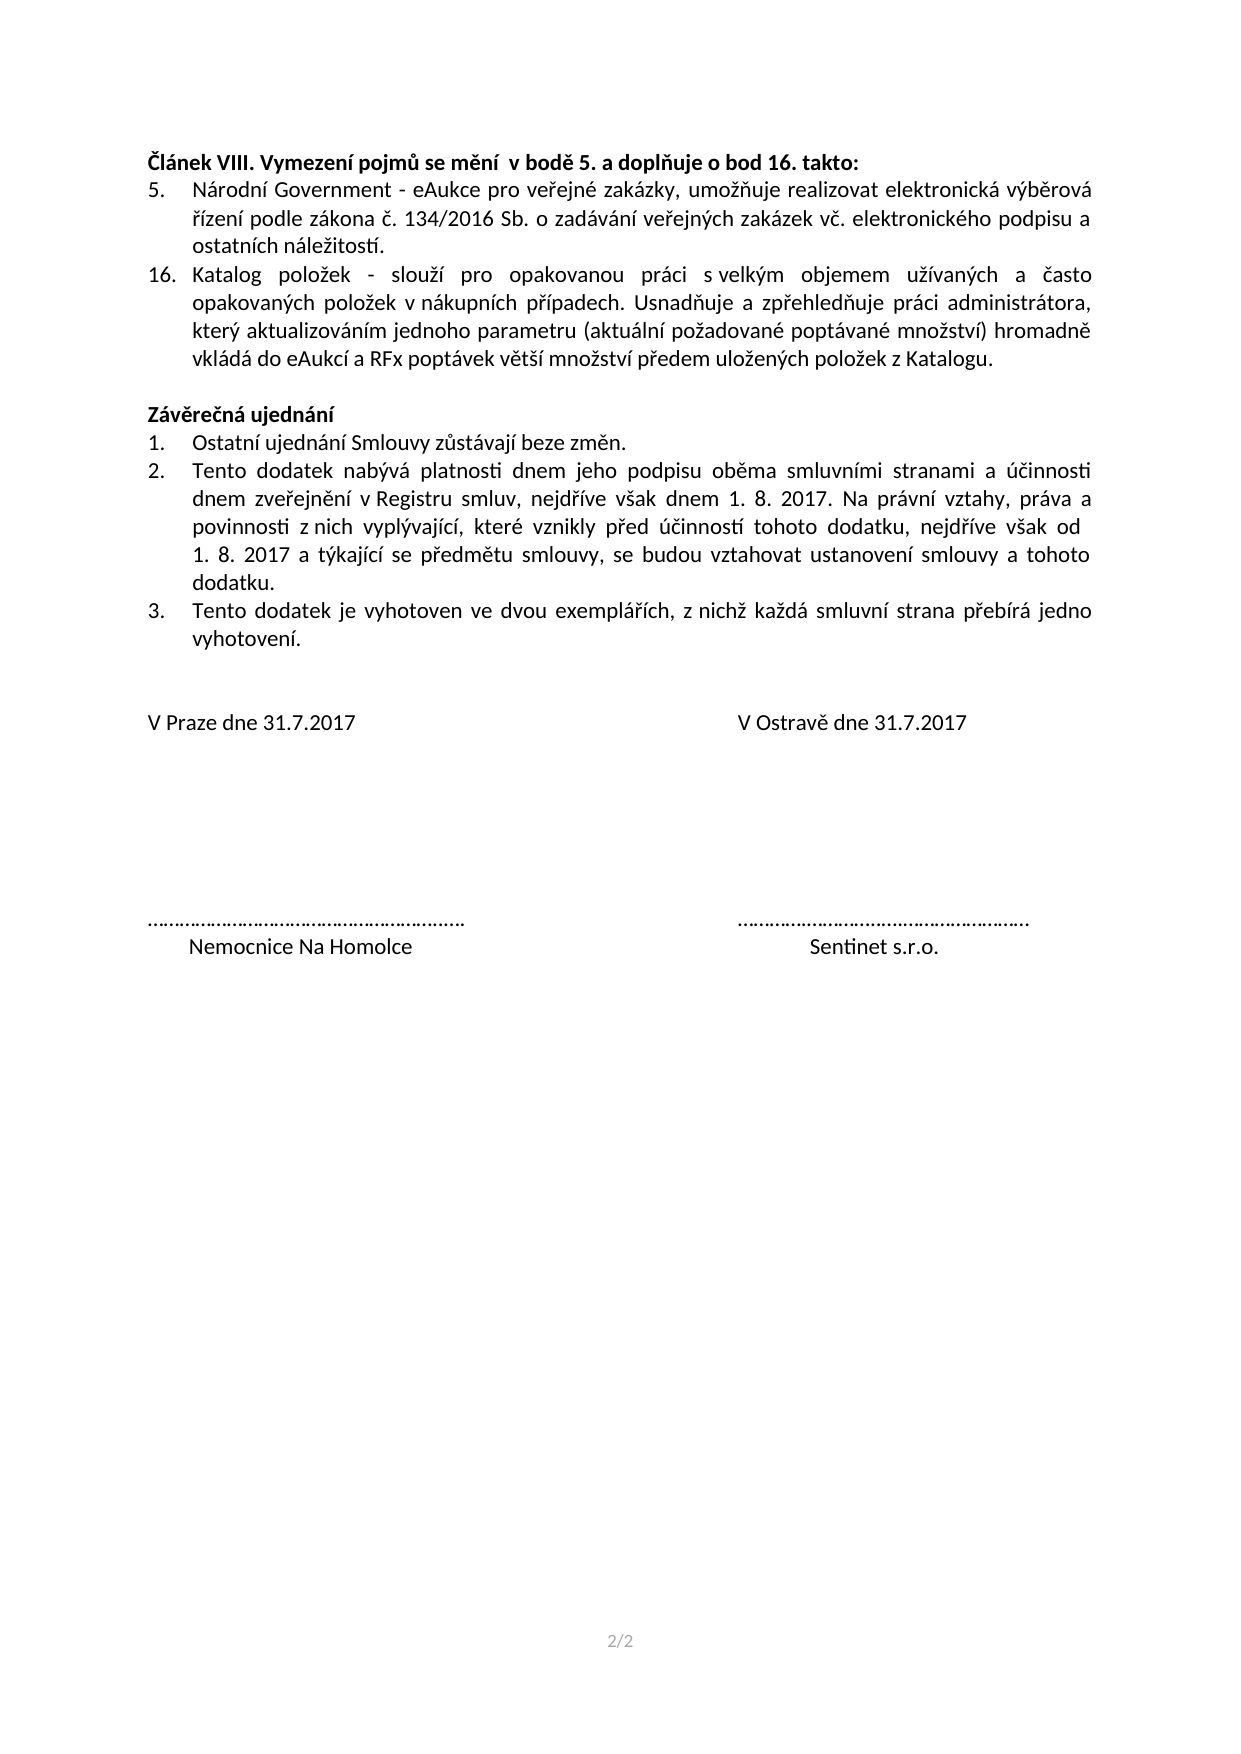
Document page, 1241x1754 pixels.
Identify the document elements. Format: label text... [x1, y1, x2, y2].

text Závěrečná ujednání [148, 400, 1093, 428]
list Tento dodatek je vyhotoven ve dvou exemplářích, z nichž každá smluvní strana přebírá jedno vyhotovení. [148, 596, 1093, 652]
text V Praze dne 31.7.2017 V Ostravě dne 31.7.2017 [148, 708, 1093, 736]
list Tento dodatek nabývá platnosti dnem jeho podpisu oběma smluvními stranami a účinnosti dnem zveřejnění v Registru smluv, nejdříve však dnem 1. 8. 2017. Na právní vztahy, práva a povinnosti z nich vyplývající, které vznikly před účinností tohoto dodatku, nejdříve však od 1. 8. 2017 a týkající se předmětu smlouvy, se budou vztahovat ustanovení smlouvy a tohoto dodatku. [148, 456, 1093, 596]
list Národní Government - eAukce pro veřejné zakázky, umožňuje realizovat elektronická výběrová řízení podle zákona č. 134/2016 Sb. o zadávání veřejných zakázek vč. elektronického podpisu a ostatních náležitostí. [148, 176, 1093, 260]
text Článek VIII. Vymezení pojmů se mění v bodě 5. a doplňuje o bod 16. takto: [148, 148, 1093, 176]
text Nemocnice Na Homolce Sentinet s.r.o. [148, 932, 1093, 960]
text ………………………………………………..…. ………….…………..….…………………… [148, 904, 1093, 932]
list Katalog položek - slouží pro opakovanou práci s velkým objemem užívaných a často opakovaných položek v nákupních případech. Usnadňuje a zpřehledňuje práci administrátora, který aktualizováním jednoho parametru (aktuální požadované poptávané množství) hromadně vkládá do eAukcí a RFx poptávek větší množství předem uložených položek z Katalogu. [148, 260, 1093, 372]
list Ostatní ujednání Smlouvy zůstávají beze změn. [148, 428, 1093, 456]
